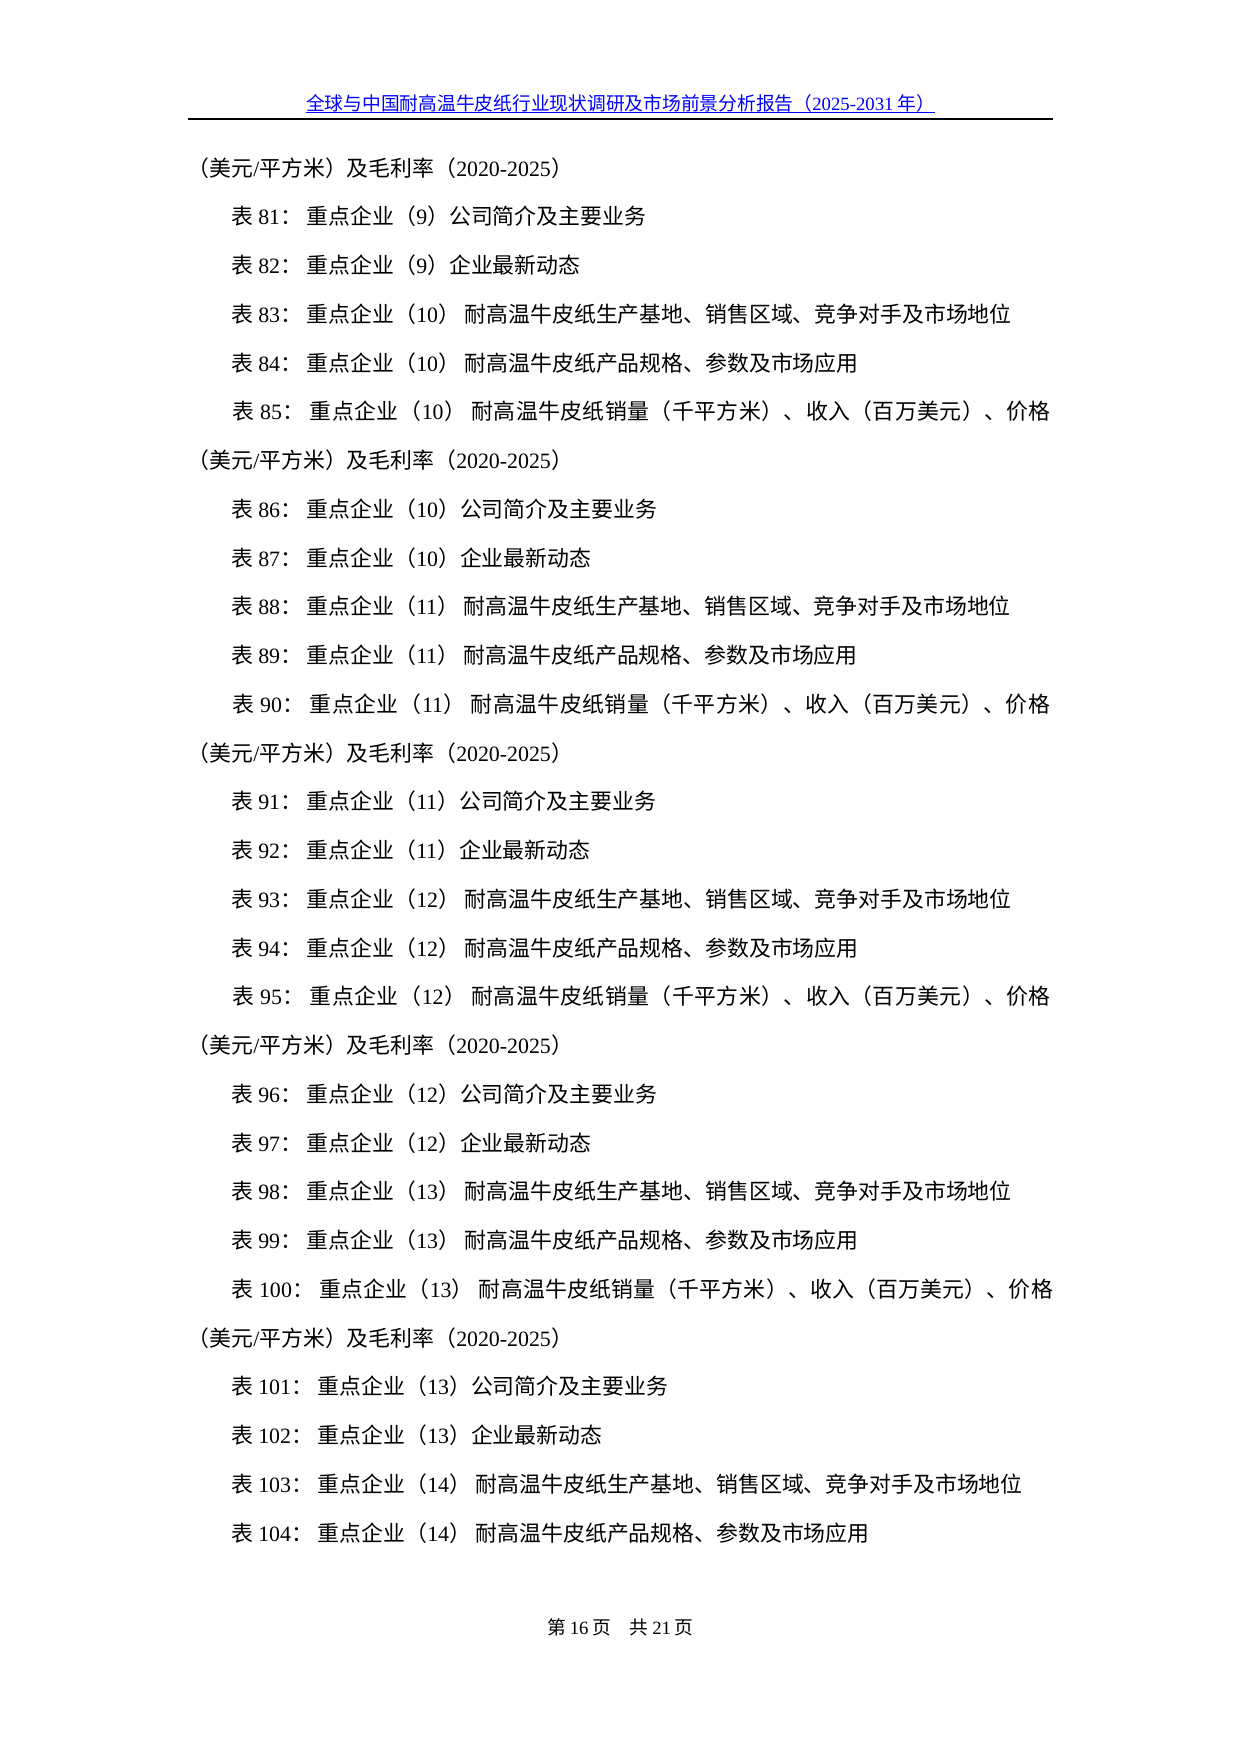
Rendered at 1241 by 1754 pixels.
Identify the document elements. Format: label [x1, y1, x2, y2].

text [187, 150, 1053, 1548]
